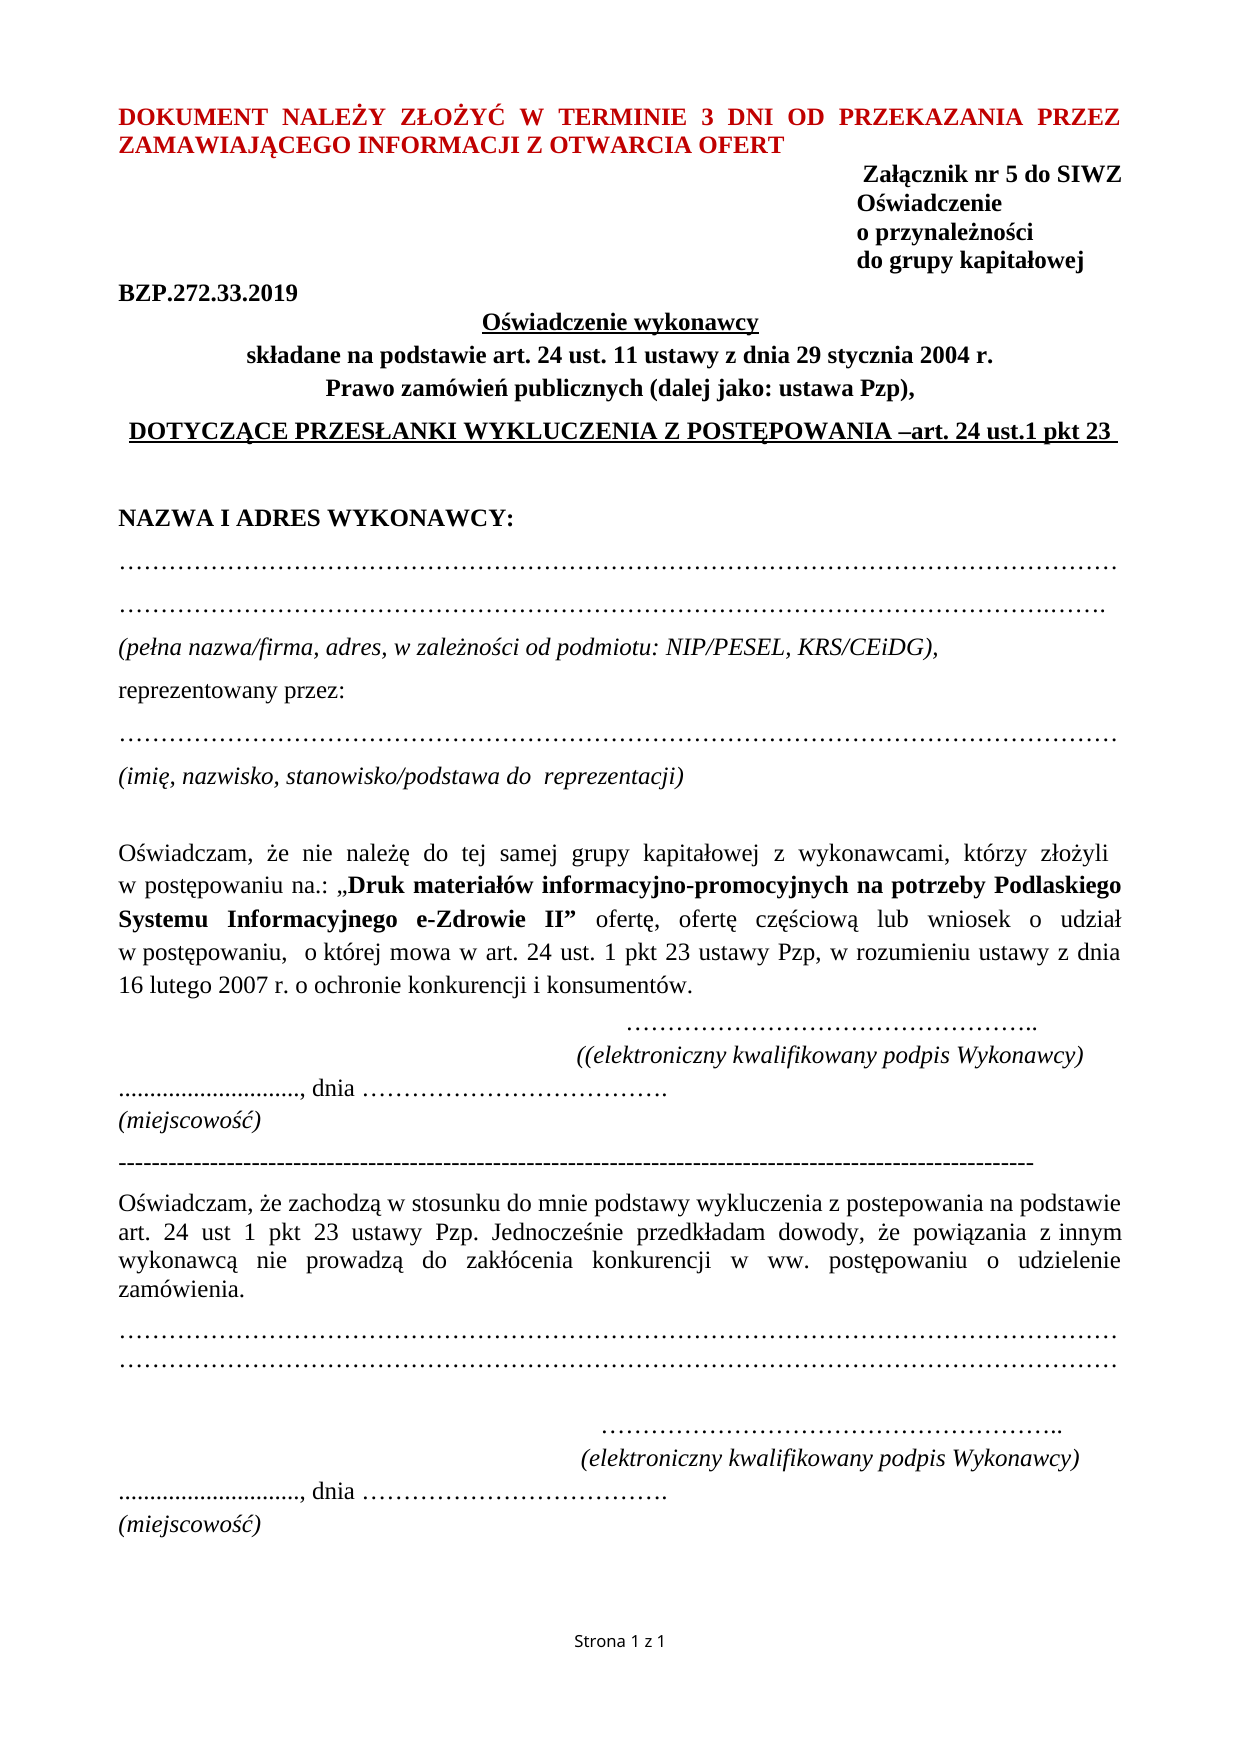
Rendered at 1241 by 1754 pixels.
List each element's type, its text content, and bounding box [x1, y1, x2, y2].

text Załącznik nr 5 do SIWZ [118, 159, 1122, 188]
text (miejscowość) [118, 1509, 1122, 1538]
list ………………………………………………………………………………………………………… [118, 718, 1122, 747]
text ……………………………………………….. [541, 1410, 1122, 1439]
text Oświadczenie o przynależności do grupy kapitałowej [856, 188, 1122, 274]
list DOTYCZĄCE PRZESŁANKI WYKLUCZENIA Z POSTĘPOWANIA –art. 24 ust.1 pkt 23 [118, 416, 1122, 445]
text ………………………………………….. [541, 1007, 1122, 1036]
text BZP.272.33.2019 [118, 278, 1122, 307]
text DOKUMENT NALEŻY ZŁOŻYĆ W TERMINIE 3 DNI OD PRZEKAZANIA PRZEZ ZAMAWIAJĄCEGO INFORMACJI Z OTWARCIA OFERT [118, 102, 1122, 159]
text (miejscowość) [118, 1106, 1122, 1134]
list Oświadczam, że nie należę do tej samej grupy kapitałowej z wykonawcami, którzy złożyli w postępowaniu na.: „Druk materiałów informacyjno-promocyjnych na potrzeby Podlaskiego Systemu Informacyjnego e-Zdrowie II” ofertę, ofertę częściową lub wniosek o udział w postępowaniu, o której mowa w art. 24 ust. 1 pkt 23 ustawy Pzp, w rozumieniu ustawy z dnia 16 lutego 2007 r. o ochronie konkurencji i konsumentów. [118, 838, 1122, 998]
text …………………………………………………………………………………………………………………………………………………………………………………………………………….……. [118, 546, 1122, 618]
text NAZWA I ADRES WYKONAWCY: [118, 503, 1122, 531]
text (pełna nazwa/firma, adres, w zależności od podmiotu: NIP/PESEL, KRS/CEiDG), [118, 632, 1122, 661]
text ((elektroniczny kwalifikowany podpis Wykonawcy) [541, 1040, 1122, 1068]
list Prawo zamówień publicznych (dalej jako: ustawa Pzp), [118, 373, 1122, 402]
text -------------------------------------------------------------------------------------------------------------- [118, 1147, 1122, 1176]
list (imię, nazwisko, stanowisko/podstawa do reprezentacji) [118, 761, 1122, 790]
text Oświadczam, że zachodzą w stosunku do mnie podstawy wykluczenia z postepowania na podstawie art. 24 ust 1 pkt 23 ustawy Pzp. Jednocześnie przedkładam dowody, że powiązania z innym wykonawcą nie prowadzą do zakłócenia konkurencji w ww. postępowaniu o udzielenie zamówienia. [118, 1188, 1122, 1303]
text ............................., dnia ………………………………. [118, 1476, 1122, 1505]
list Oświadczenie wykonawcy [118, 307, 1122, 336]
text …………………………………………………………………………………………………………………………………………………………………………………………………………………… [118, 1316, 1122, 1373]
text ............................., dnia ………………………………. [118, 1073, 1122, 1101]
text (elektroniczny kwalifikowany podpis Wykonawcy) [541, 1443, 1122, 1472]
list reprezentowany przez: [118, 675, 1122, 704]
list składane na podstawie art. 24 ust. 11 ustawy z dnia 29 stycznia 2004 r. [118, 340, 1122, 369]
